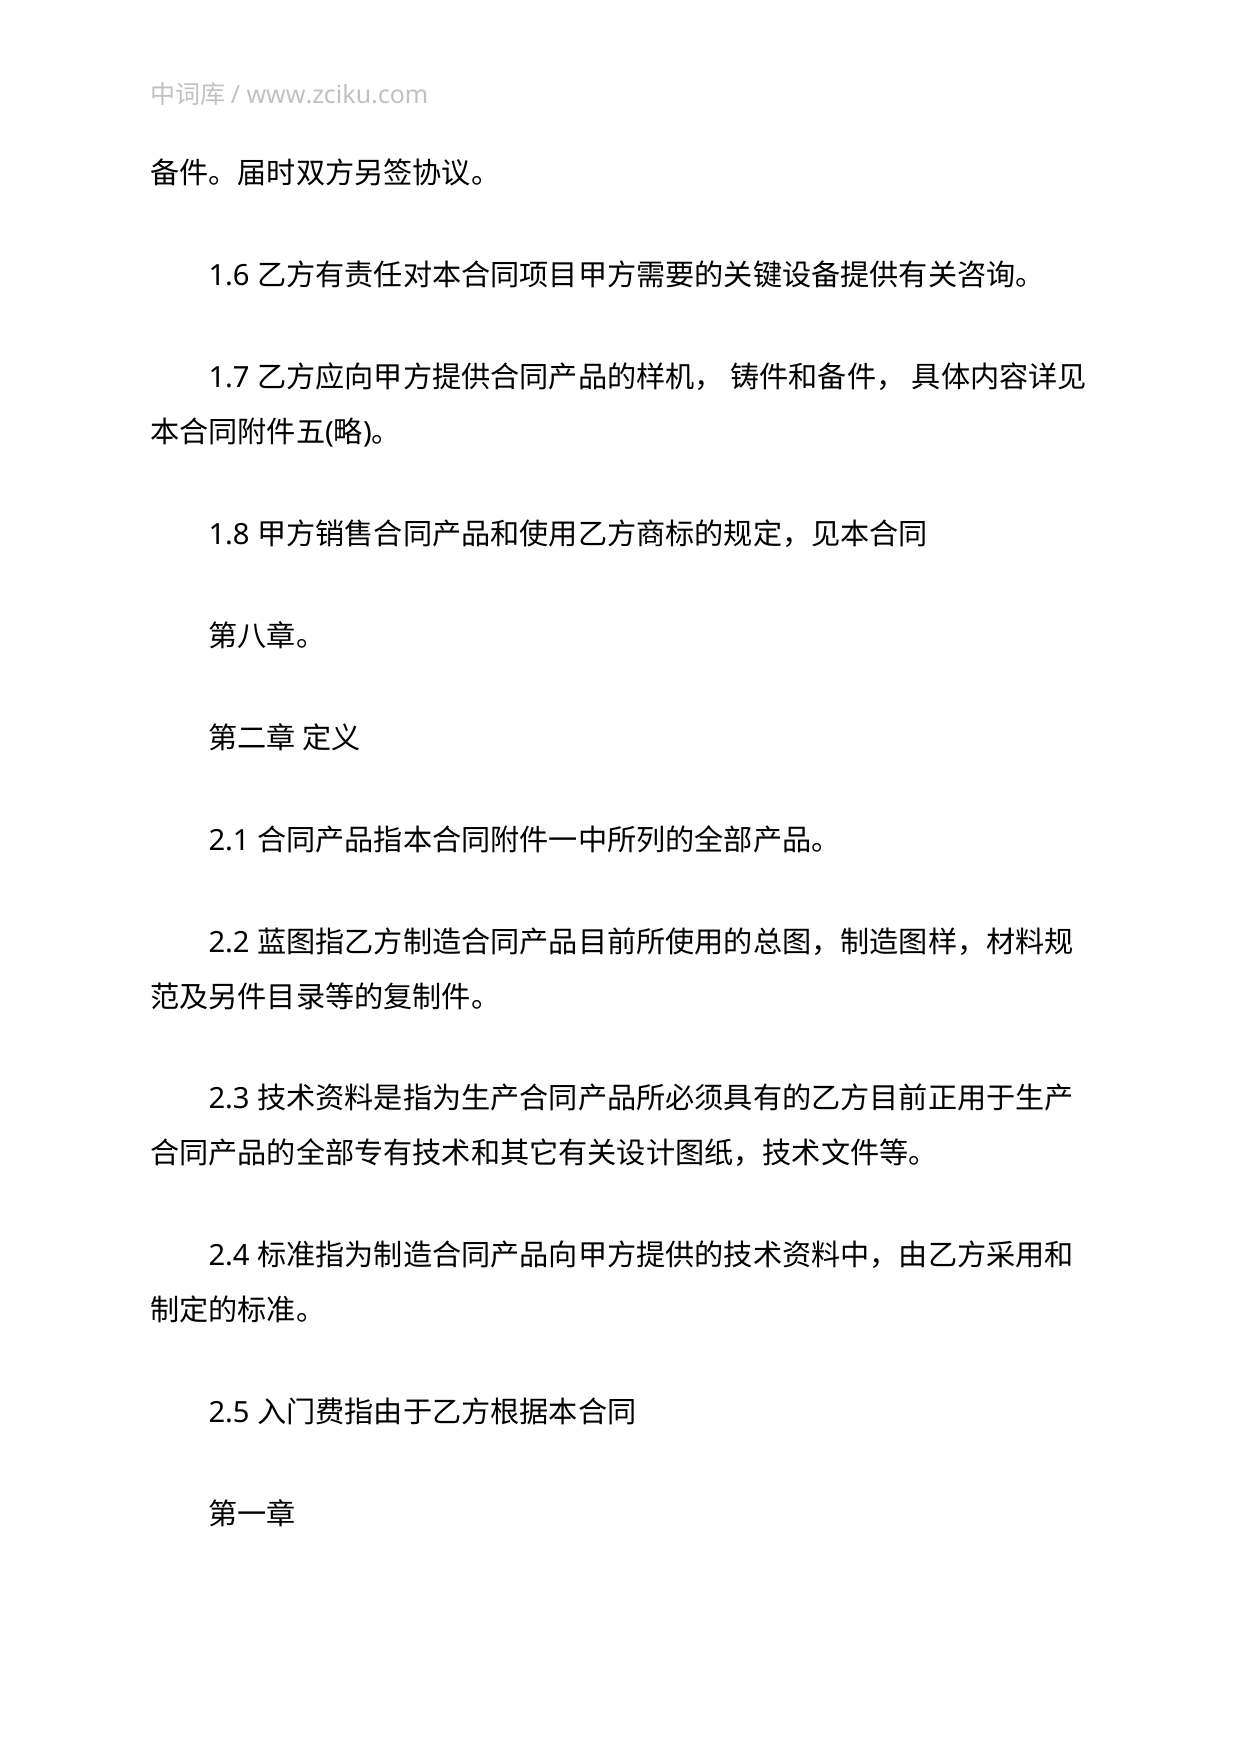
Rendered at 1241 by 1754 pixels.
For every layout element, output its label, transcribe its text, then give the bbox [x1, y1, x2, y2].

text 第二章 定义 [150, 714, 1090, 757]
text 第八章。 [150, 613, 1090, 655]
text 1.6 乙方有责任对本合同项目甲方需要的关键设备提供有关咨询。 [150, 252, 1090, 294]
text 2.1 合同产品指本合同附件一中所列的全部产品。 [150, 816, 1090, 859]
text 2.3 技术资料是指为生产合同产品所必须具有的乙方目前正用于生产合同产品的全部专有技术和其它有关设计图纸，技术文件等。 [150, 1075, 1090, 1172]
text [150, 150, 1090, 192]
text 1.8 甲方销售合同产品和使用乙方商标的规定，见本合同 [150, 511, 1090, 553]
text 第一章 [150, 1491, 1090, 1533]
text 2.5 入门费指由于乙方根据本合同 [150, 1388, 1090, 1431]
text 2.2 蓝图指乙方制造合同产品目前所使用的总图，制造图样，材料规范及另件目录等的复制件。 [150, 918, 1090, 1016]
text 2.4 标准指为制造合同产品向甲方提供的技术资料中，由乙方采用和制定的标准。 [150, 1232, 1090, 1329]
text 1.7 乙方应向甲方提供合同产品的样机， 铸件和备件， 具体内容详见本合同附件五(略)。 [150, 354, 1090, 451]
